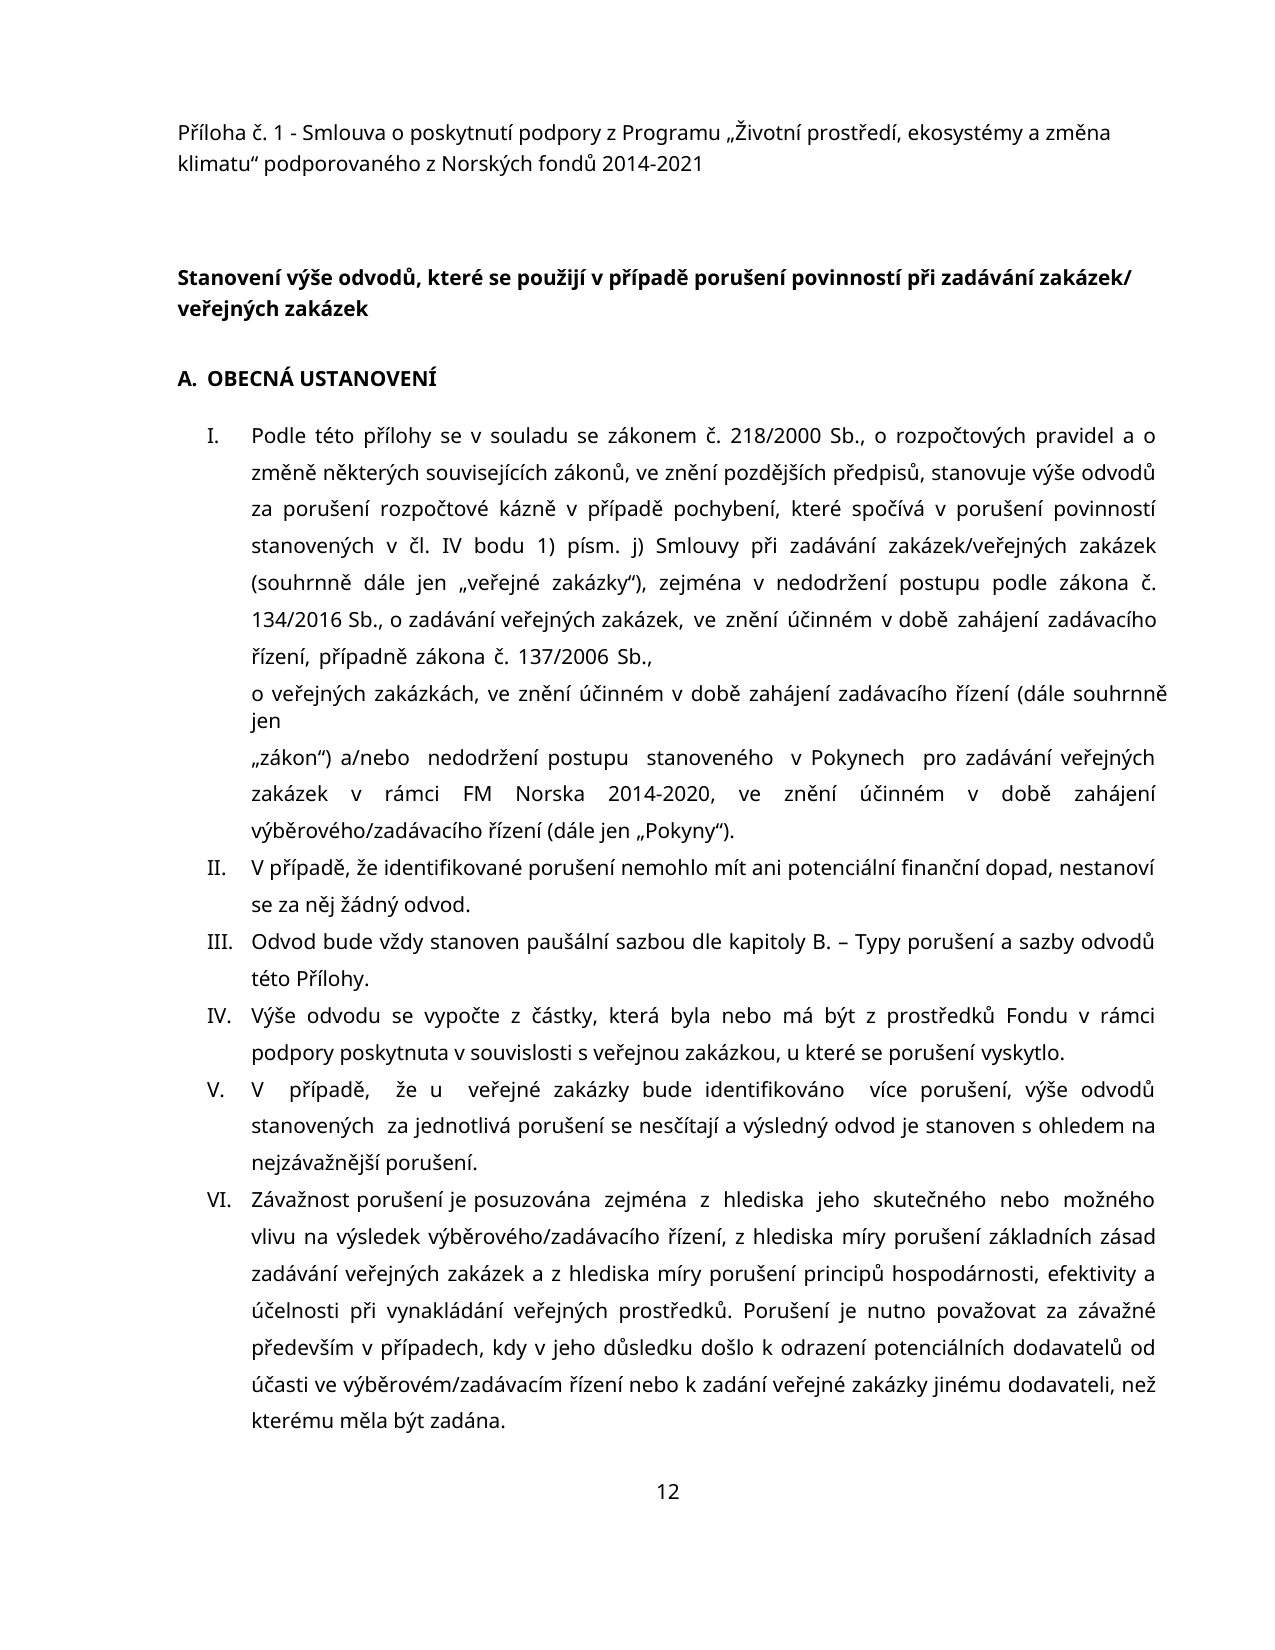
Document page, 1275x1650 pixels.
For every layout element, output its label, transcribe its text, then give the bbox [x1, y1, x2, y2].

list Odvod bude vždy stanoven paušální sazbou dle kapitoly B. – Typy porušení a sazby odvodů této Přílohy. [207, 927, 1157, 992]
list Podle této přílohy se v souladu se zákonem č. 218/2000 Sb., o rozpočtových pravidel a o změně některých souvisejících zákonů, ve znění pozdějších předpisů, stanovuje výše odvodů za porušení rozpočtové kázně v případě pochybení, které spočívá v porušení povinností stanovených v čl. IV bodu 1) písm. j) Smlouvy při zadávání zakázek/veřejných zakázek (souhrnně dále jen „veřejné zakázky“), zejména v nedodržení postupu podle zákona č. 134/2016 Sb., o zadávání veřejných zakázek, ve znění účinném v době zahájení zadávacího řízení, případně zákona č. 137/2006 Sb., [207, 421, 1157, 671]
list V případě, že identifikované porušení nemohlo mít ani potenciální finanční dopad, nestanoví se za něj žádný odvod. [207, 853, 1156, 918]
text o veřejných zakázkách, ve znění účinném v době zahájení zadávacího řízení (dále souhrnně jen [251, 679, 1169, 734]
list Závažnost porušení je posuzována zejména z hlediska jeho skutečného nebo možného vlivu na výsledek výběrového/zadávacího řízení, z hlediska míry porušení základních zásad zadávání veřejných zakázek a z hlediska míry porušení principů hospodárnosti, efektivity a účelnosti při vynakládání veřejných prostředků. Porušení je nutno považovat za závažné především v případech, kdy v jeho důsledku došlo k odrazení potenciálních dodavatelů od účasti ve výběrovém/zadávacím řízení nebo k zadání veřejné zakázky jinému dodavateli, než kterému měla být zadána. [207, 1185, 1157, 1435]
text Příloha č. 1 - Smlouva o poskytnutí podpory z Programu „Životní prostředí, ekosystémy a změna klimatu“ podporovaného z Norských fondů 2014-2021 [177, 118, 1169, 178]
list V případě, že u veřejné zakázky bude identifikováno více porušení, výše odvodů stanovených za jednotlivá porušení se nesčítají a výsledný odvod je stanoven s ohledem na nejzávažnější porušení. [207, 1075, 1157, 1177]
text „zákon“) a/nebo nedodržení postupu stanoveného v Pokynech pro zadávání veřejných zakázek v rámci FM Norska 2014-2020, ve znění účinném v době zahájení výběrového/zadávacího řízení (dále jen „Pokyny“). [251, 743, 1157, 845]
list OBECNÁ USTANOVENÍ [177, 364, 1169, 392]
list Výše odvodu se vypočte z částky, která byla nebo má být z prostředků Fondu v rámci podpory poskytnuta v souvislosti s veřejnou zakázkou, u které se porušení vyskytlo. [207, 1001, 1157, 1066]
subtitle Stanovení výše odvodů, které se použijí v případě porušení povinností při zadávání zakázek/ veřejných zakázek [177, 263, 1169, 323]
